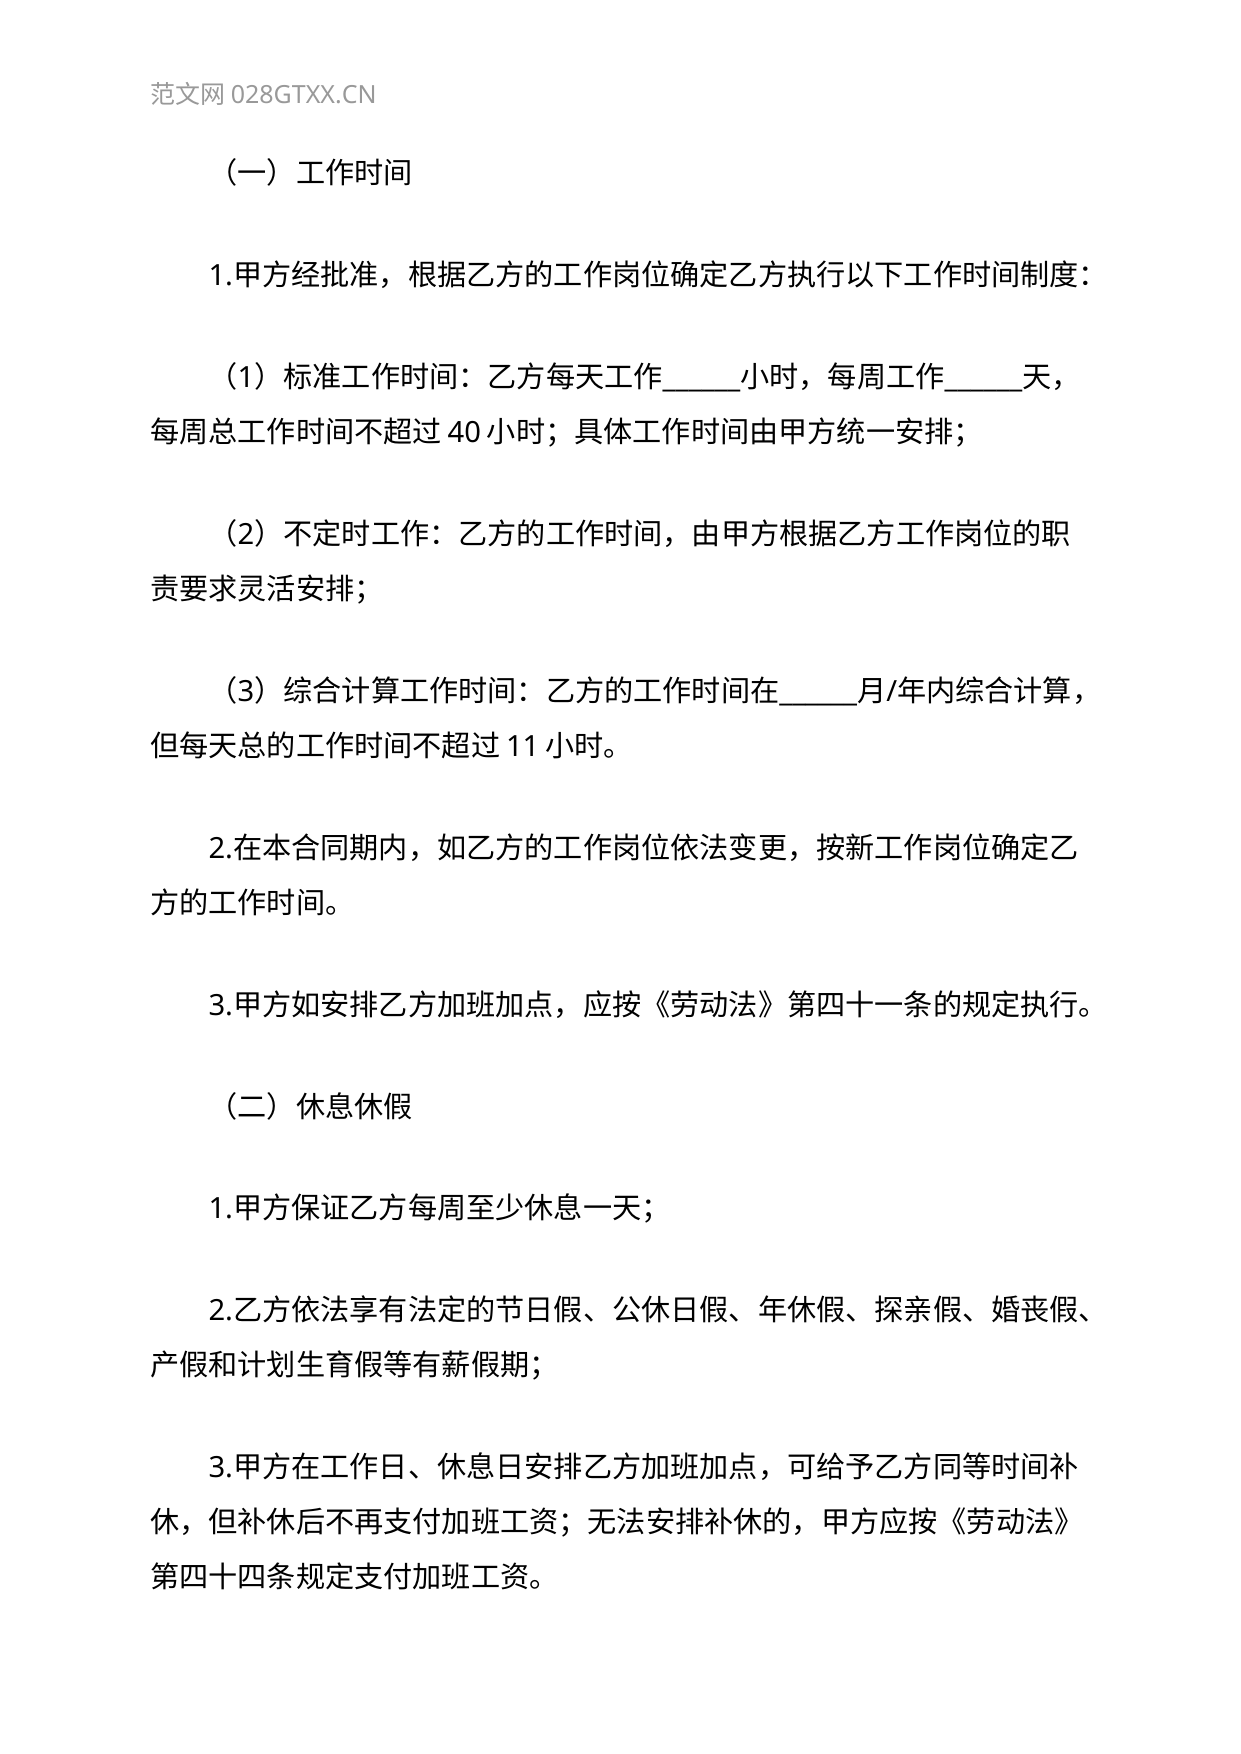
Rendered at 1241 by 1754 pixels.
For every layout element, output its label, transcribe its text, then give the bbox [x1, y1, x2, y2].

text 1.甲方保证乙方每周至少休息一天； [150, 1185, 1090, 1227]
text 2.乙方依法享有法定的节日假、公休日假、年休假、探亲假、婚丧假、产假和计划生育假等有薪假期； [150, 1287, 1090, 1384]
text 1.甲方经批准，根据乙方的工作岗位确定乙方执行以下工作时间制度： [150, 252, 1090, 294]
text （3）综合计算工作时间：乙方的工作时间在______月/年内综合计算，但每天总的工作时间不超过11小时。 [150, 667, 1090, 765]
text （二）休息休假 [150, 1083, 1090, 1126]
text 3.甲方在工作日、休息日安排乙方加班加点，可给予乙方同等时间补休，但补休后不再支付加班工资；无法安排补休的，甲方应按《劳动法》第四十四条规定支付加班工资。 [150, 1444, 1090, 1596]
text 3.甲方如安排乙方加班加点，应按《劳动法》第四十一条的规定执行。 [150, 981, 1090, 1024]
text 2.在本合同期内，如乙方的工作岗位依法变更，按新工作岗位确定乙方的工作时间。 [150, 824, 1090, 922]
text （1）标准工作时间：乙方每天工作______小时，每周工作______天，每周总工作时间不超过40小时；具体工作时间由甲方统一安排； [150, 354, 1090, 451]
text （2）不定时工作：乙方的工作时间，由甲方根据乙方工作岗位的职责要求灵活安排； [150, 511, 1090, 608]
text （一）工作时间 [150, 150, 1090, 192]
